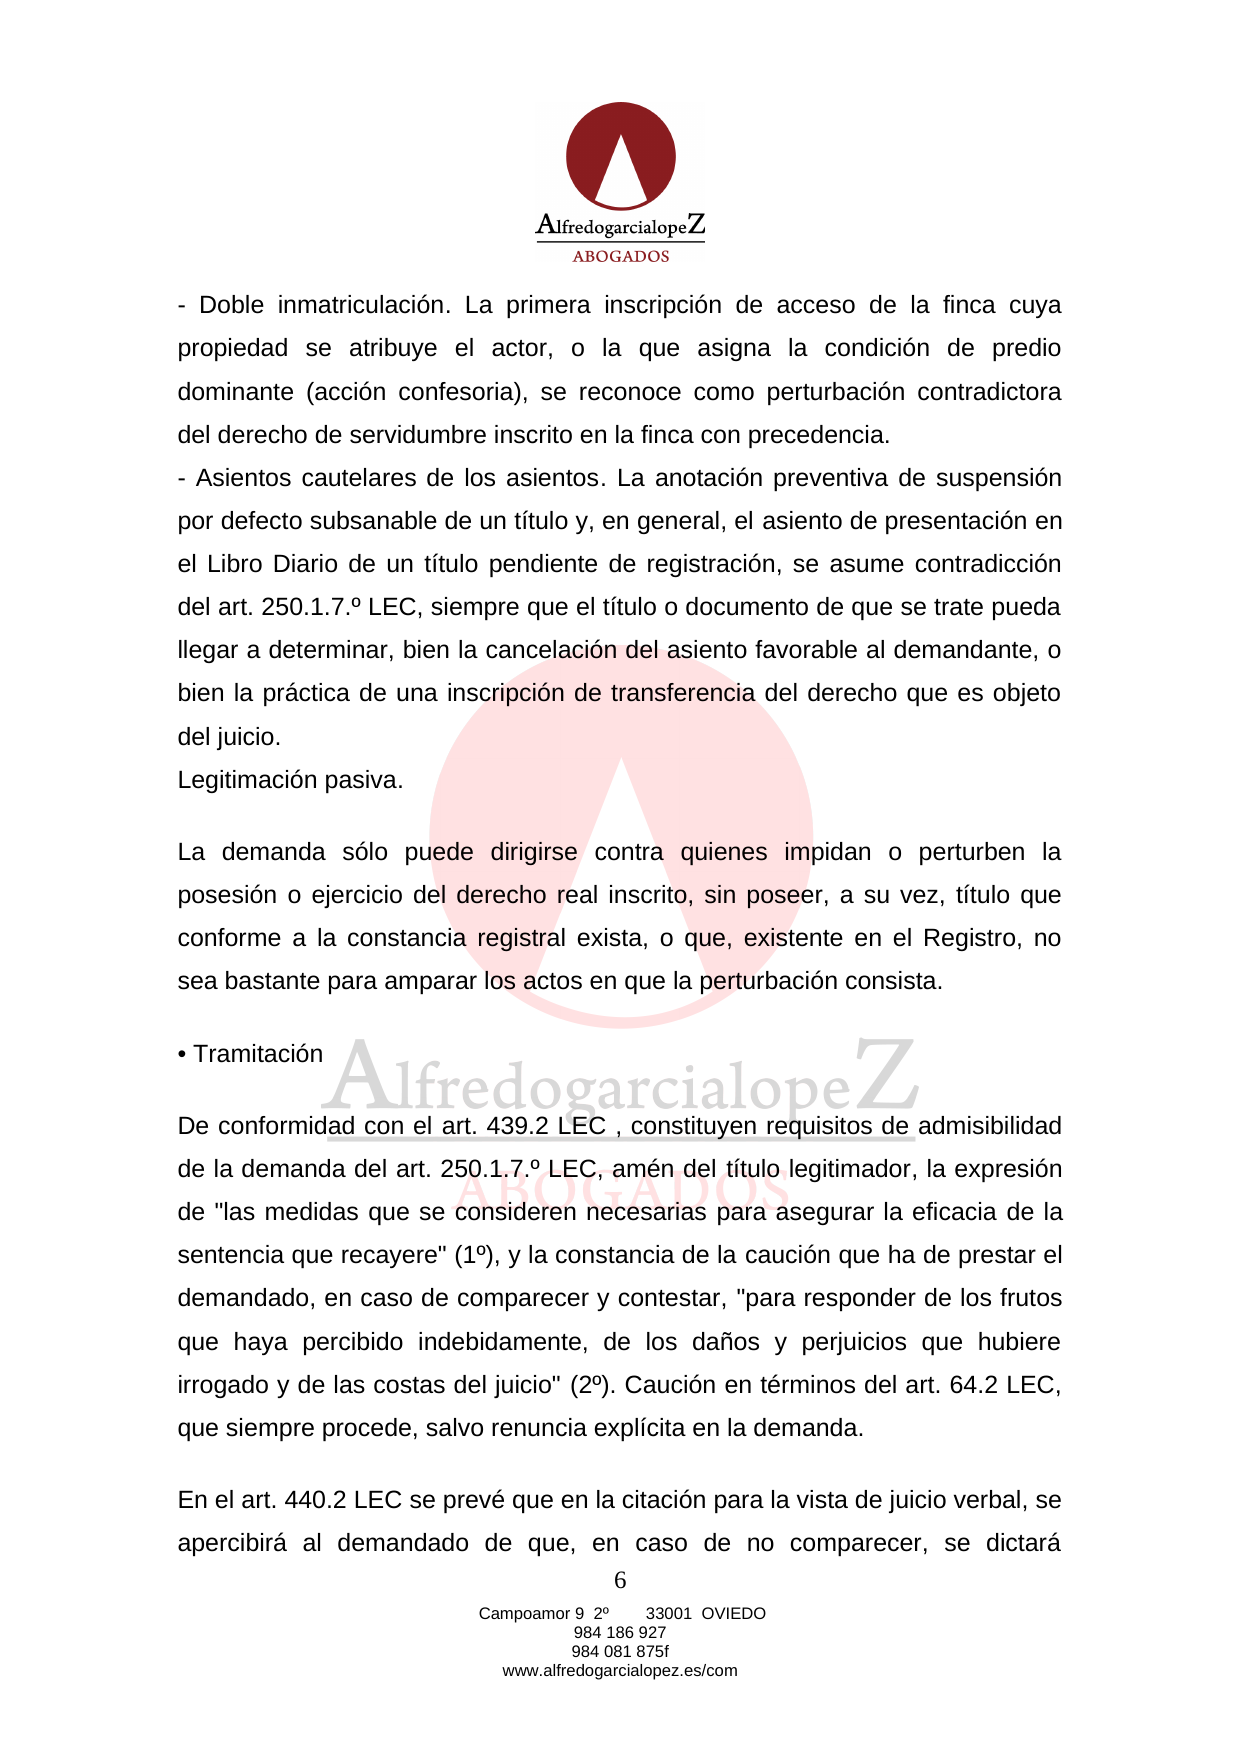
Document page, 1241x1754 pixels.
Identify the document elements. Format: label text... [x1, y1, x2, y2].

text - Asientos cautelares de los asientos. La anotación preventiva de suspensión por defecto subsanable de un título y, en general, el asiento de presentación en el Libro Diario de un título pendiente de registración, se asume contradicción del art. 250.1.7.º LEC, siempre que el título o documento de que se trate pueda llegar a determinar, bien la cancelación del asiento favorable al demandante, o bien la práctica de una inscripción de transferencia del derecho que es objeto del juicio. [177, 463, 1063, 750]
text La demanda sólo puede dirigirse contra quienes impidan o perturben la posesión o ejercicio del derecho real inscrito, sin poseer, a su vez, título que conforme a la constancia registral exista, o que, existente en el Registro, no sea bastante para amparar los actos en que la perturbación consista. [177, 837, 1063, 995]
text Legitimación pasiva. [177, 764, 1063, 793]
picture [535, 102, 705, 262]
text De conformidad con el art. 439.2 LEC , constituyen requisitos de admisibilidad de la demanda del art. 250.1.7.º LEC, amén del título legitimador, la expresión de "las medidas que se consideren necesarias para asegurar la eficacia de la sentencia que recayere" (1º), y la constancia de la caución que ha de prestar el demandado, en caso de comparecer y contestar, "para responder de los frutos que haya percibido indebidamente, de los daños y perjuicios que hubiere irrogado y de las costas del juicio" (2º). Caución en términos del art. 64.2 LEC, que siempre procede, salvo renuncia explícita en la demanda. [177, 1111, 1063, 1441]
text - Doble inmatriculación. La primera inscripción de acceso de la finca cuya propiedad se atribuye el actor, o la que asigna la condición de predio dominante (acción confesoria), se reconoce como perturbación contradictora del derecho de servidumbre inscrito en la finca con precedencia. [177, 290, 1063, 448]
text • Tramitación [177, 1038, 1063, 1067]
